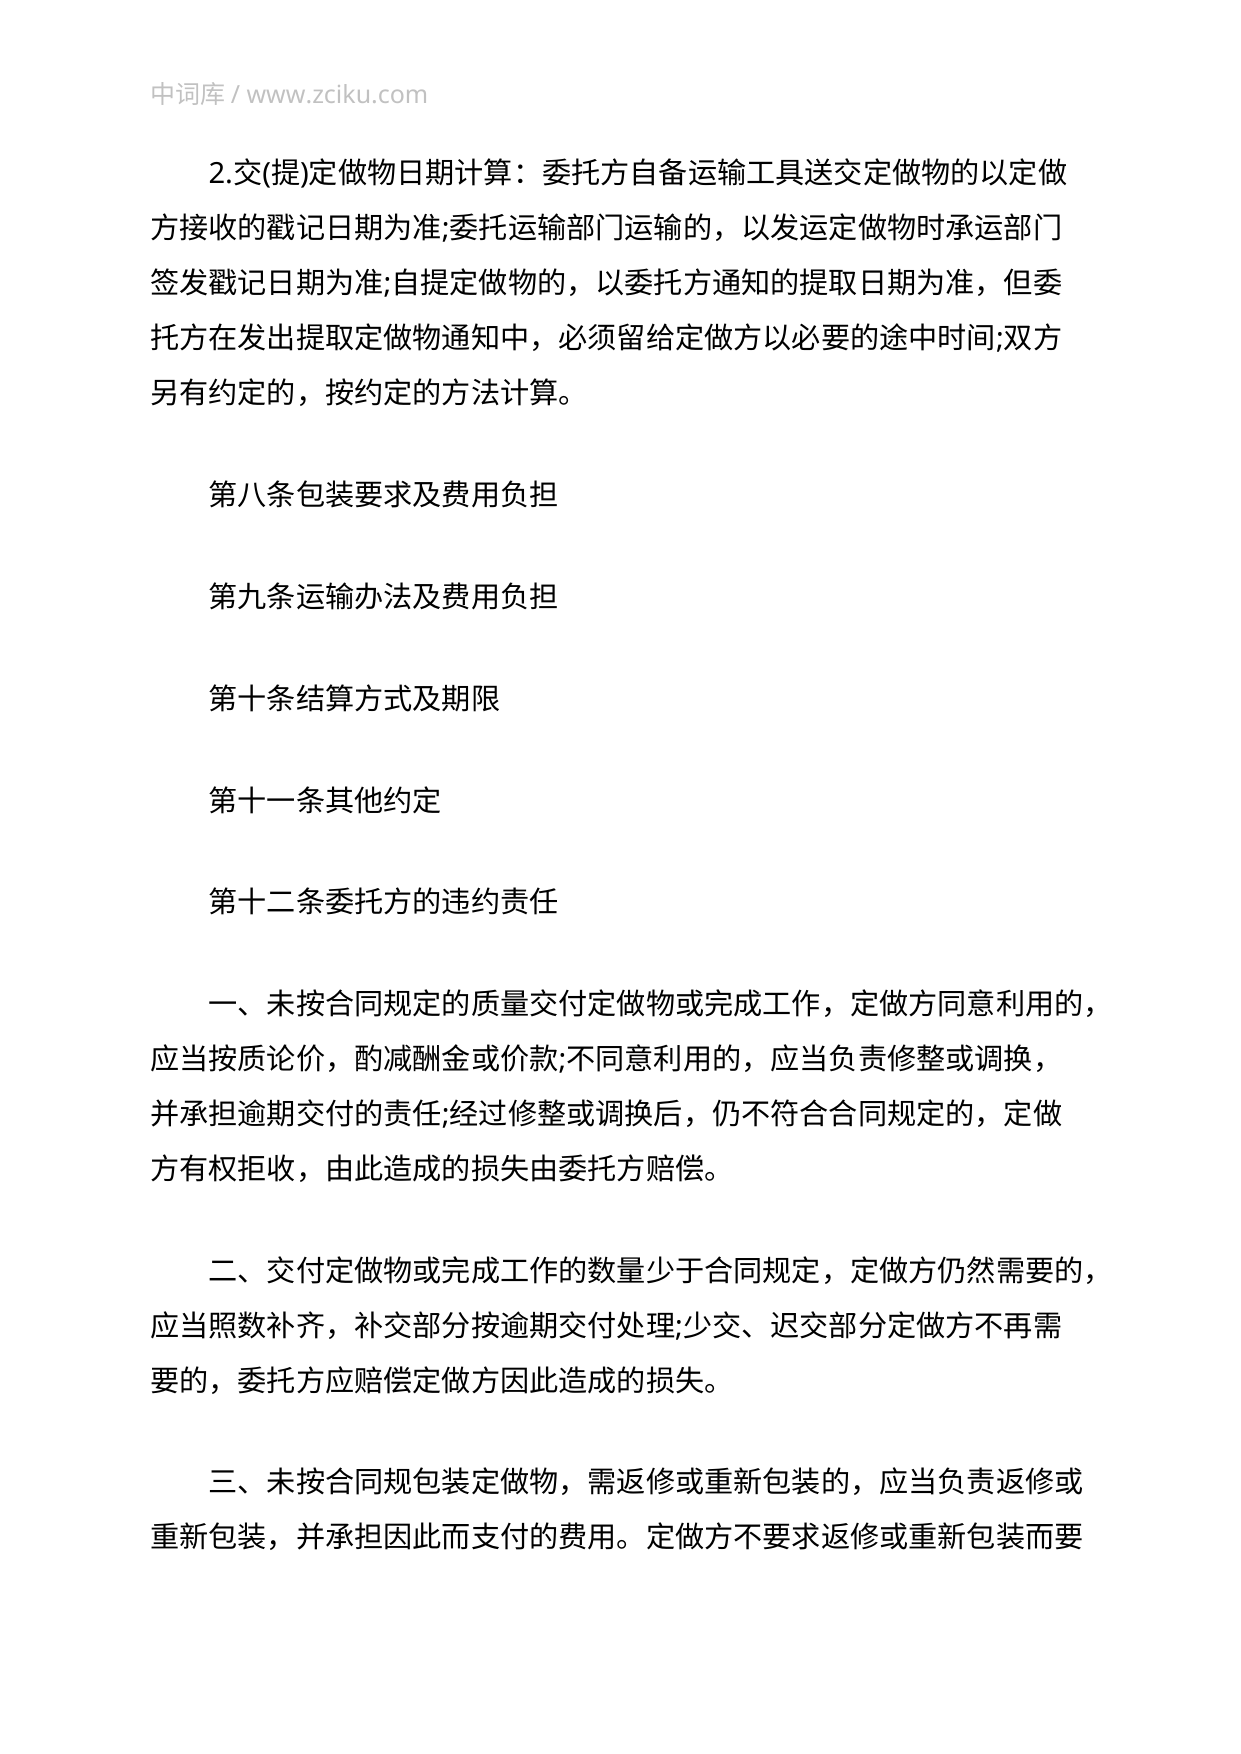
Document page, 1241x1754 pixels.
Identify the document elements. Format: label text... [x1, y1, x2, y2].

text 2.交(提)定做物日期计算：委托方自备运输工具送交定做物的以定做方接收的戳记日期为准;委托运输部门运输的，以发运定做物时承运部门签发戳记日期为准;自提定做物的，以委托方通知的提取日期为准，但委托方在发出提取定做物通知中，必须留给定做方以必要的途中时间;双方另有约定的，按约定的方法计算。 [150, 150, 1090, 412]
text 第十一条其他约定 [150, 777, 1090, 819]
text 二、交付定做物或完成工作的数量少于合同规定，定做方仍然需要的，应当照数补齐，补交部分按逾期交付处理;少交、迟交部分定做方不再需要的，委托方应赔偿定做方因此造成的损失。 [150, 1247, 1090, 1399]
text 第八条包装要求及费用负担 [150, 472, 1090, 514]
text 第九条运输办法及费用负担 [150, 573, 1090, 616]
text 第十条结算方式及期限 [150, 675, 1090, 718]
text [150, 1459, 1090, 1556]
text 一、未按合同规定的质量交付定做物或完成工作，定做方同意利用的，应当按质论价，酌减酬金或价款;不同意利用的，应当负责修整或调换，并承担逾期交付的责任;经过修整或调换后，仍不符合合同规定的，定做方有权拒收，由此造成的损失由委托方赔偿。 [150, 981, 1090, 1188]
text 第十二条委托方的违约责任 [150, 879, 1090, 921]
